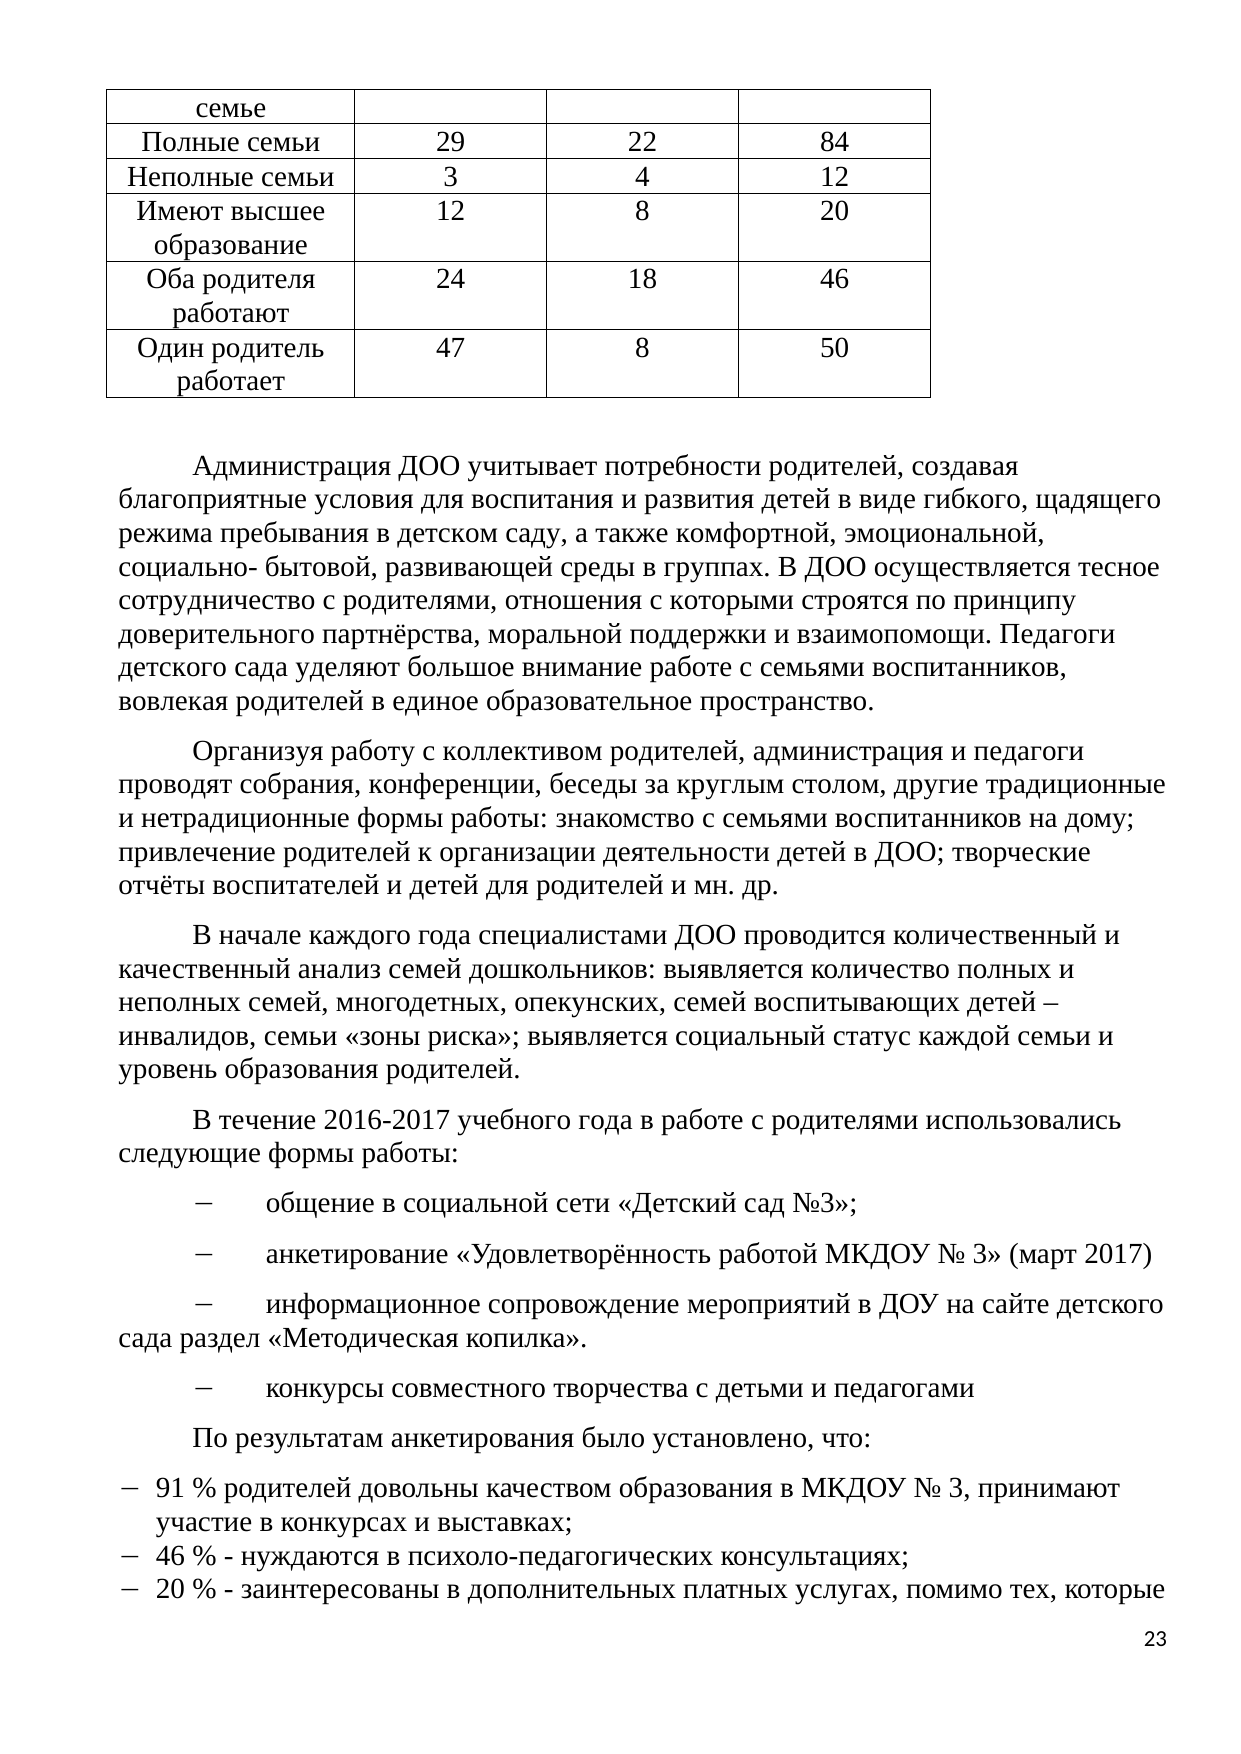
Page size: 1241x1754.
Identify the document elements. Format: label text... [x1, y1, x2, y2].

table_cell Оба родителя работают [107, 262, 354, 329]
text Администрация ДОО учитывает потребности родителей, создавая благоприятные условия для воспитания и развития детей в виде гибкого, щадящего режима пребывания в детском саду, а также комфортной, эмоциональной, социально- бытовой, развивающей среды в группах. В ДОО осуществляется тесное сотрудничество с родителями, отношения с которыми строятся по принципу доверительного партнёрства, моральной поддержки и взаимопомощи. Педагоги детского сада уделяют большое внимание работе с семьями воспитанников, вовлекая родителей в единое образовательное пространство. [118, 448, 1167, 716]
table_cell Один родитель работает [107, 330, 354, 397]
table_cell 12 [355, 194, 546, 261]
table_cell 47 [355, 330, 546, 397]
table_cell 54 [739, 90, 930, 123]
text В начале каждого года специалистами ДОО проводится количественный и качественный анализ семей дошкольников: выявляется количество полных и неполных семей, многодетных, опекунских, семей воспитывающих детей –инвалидов, семьи «зоны риска»; выявляется социальный статус каждой семьи и уровень образования родителей. [118, 917, 1167, 1085]
text По результатам анкетирования было установлено, что: [118, 1420, 1167, 1454]
list общение в социальной сети «Детский сад №3»; [118, 1186, 1167, 1219]
table_cell 3 [355, 159, 546, 192]
text В течение 2016-2017 учебного года в работе с родителями использовались следующие формы работы: [118, 1102, 1167, 1169]
table_cell 22 [547, 124, 738, 158]
table_cell 12 [739, 159, 930, 192]
list информационное сопровождение мероприятий в ДОУ на сайте детского сада раздел «Методическая копилка». [118, 1286, 1167, 1353]
table_cell 84 [739, 124, 930, 158]
table_cell 46 [739, 262, 930, 329]
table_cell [107, 90, 354, 123]
table_cell Неполные семьи [107, 159, 354, 192]
table_cell 50 [739, 330, 930, 397]
list анкетирование «Удовлетворённость работой МКДОУ № 3» (март 2017) [118, 1236, 1167, 1269]
list 46 % - нуждаются в психоло-педагогических консультациях; [118, 1538, 1167, 1571]
table_cell 8 [547, 330, 738, 397]
list 91 % родителей довольны качеством образования в МКДОУ № 3, принимают участие в конкурсах и выставках; [118, 1471, 1167, 1538]
table_cell 18 [547, 262, 738, 329]
table_cell 20 [739, 194, 930, 261]
table_cell Полные семьи [107, 124, 354, 158]
table_cell 29 [355, 124, 546, 158]
table_cell 4 [547, 159, 738, 192]
table_cell 8 [547, 194, 738, 261]
table_cell Имеют высшее образование [107, 194, 354, 261]
table_cell 41 [547, 90, 738, 123]
list конкурсы совместного творчества с детьми и педагогами [118, 1370, 1167, 1404]
table_cell 24 [355, 262, 546, 329]
text Организуя работу с коллективом родителей, администрация и педагоги проводят собрания, конференции, беседы за круглым столом, другие традиционные и нетрадиционные формы работы: знакомство с семьями воспитанников на дому; привлечение родителей к организации деятельности детей в ДОО; творческие отчёты воспитателей и детей для родителей и мн. др. [118, 733, 1167, 901]
table_cell 33 [355, 90, 546, 123]
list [118, 1571, 1167, 1605]
